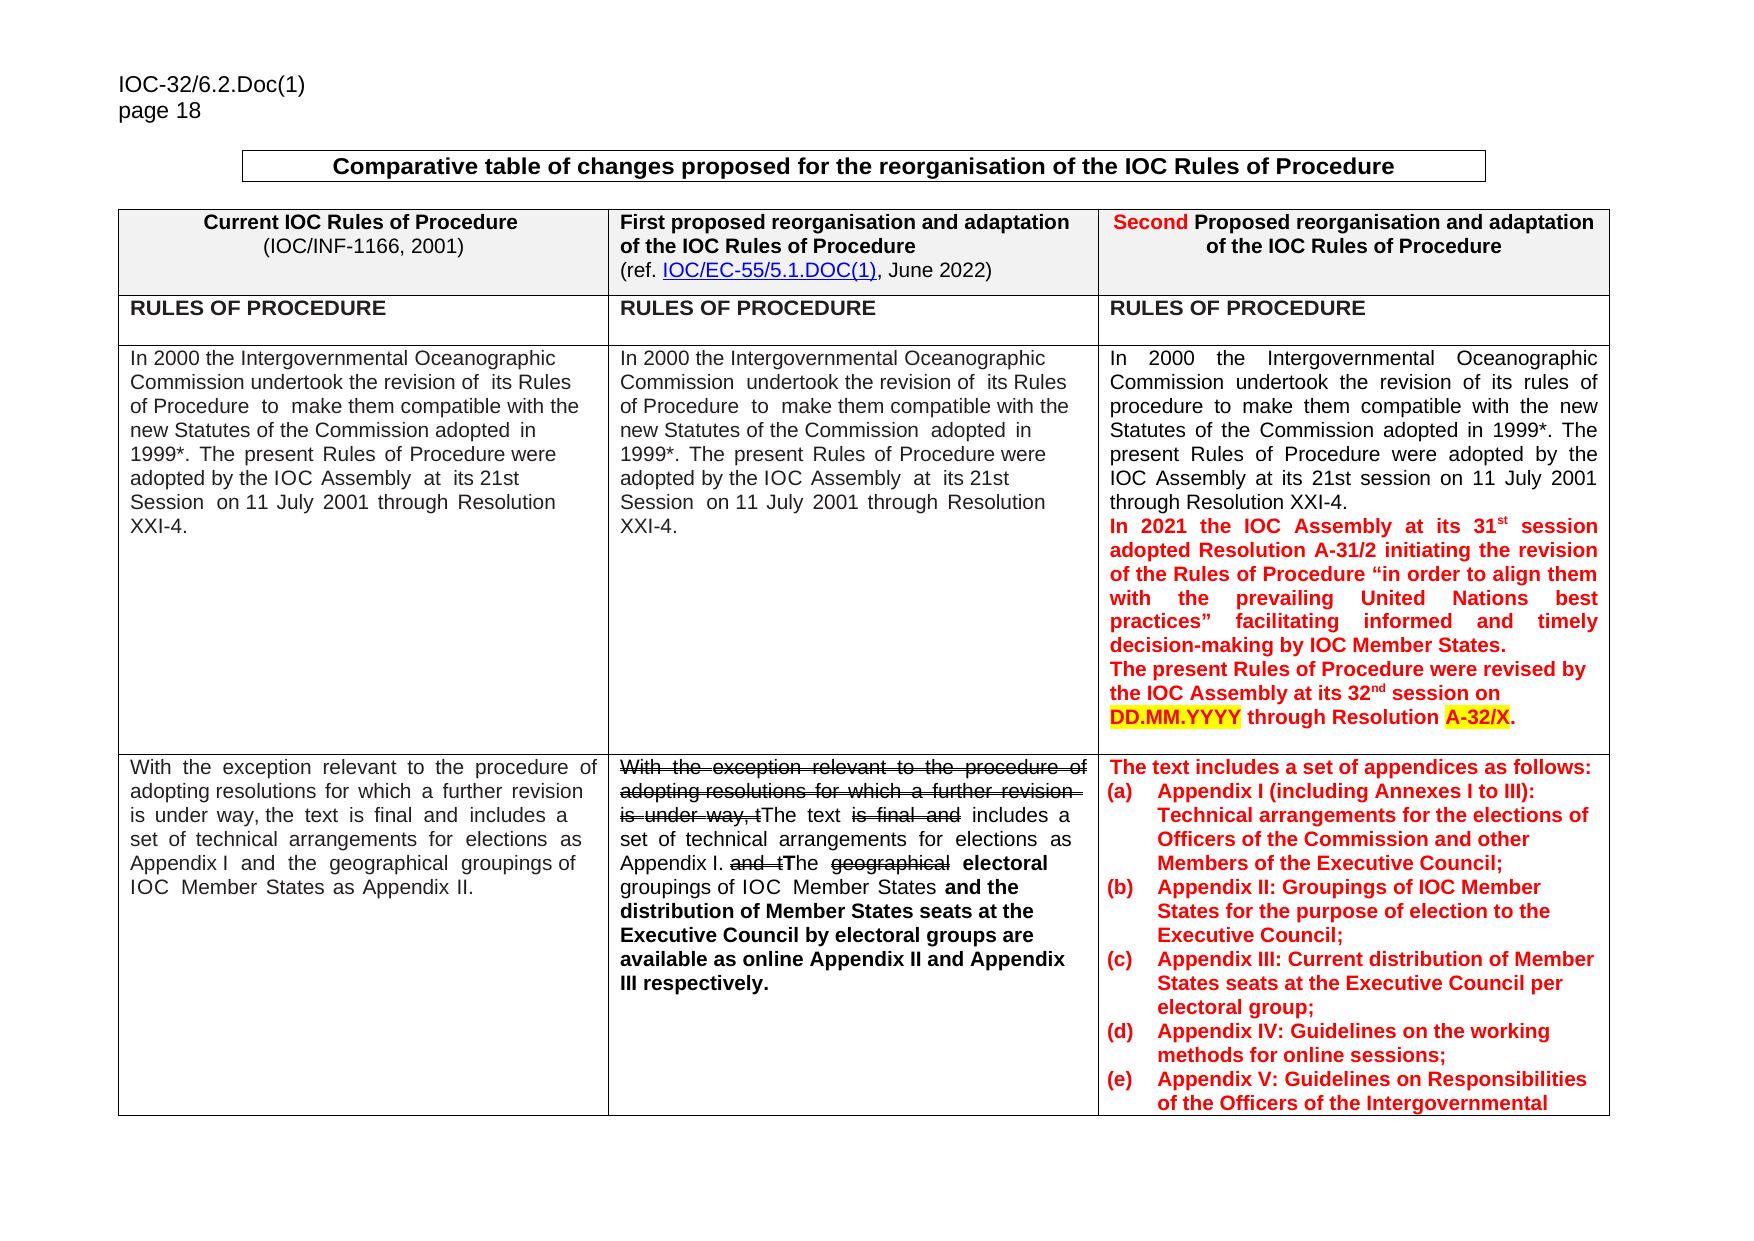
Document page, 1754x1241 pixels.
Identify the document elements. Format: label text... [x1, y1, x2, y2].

table_cell In 2000 the Intergovernmental Oceanographic Commission undertook the revision of its rules of procedure to make them compatible with the new Statutes of the Commission adopted in 1999*. The present Rules of Procedure were adopted by the IOC Assembly at its 21st session on 11 July 2001 through Resolution XXI-4. In 2021 the IOC Assembly at its 31st session adopted Resolution A-31/2 initiating the revision of the Rules of Procedure “in order to align them with the prevailing United Nations best practices” facilitating informed and timely decision-making by IOC Member States. The present Rules of Procedure were revised by the IOC Assembly at its 32nd session on DD.MM.YYYY through Resolution A-32/X. [1099, 346, 1609, 754]
table_header Second Proposed reorganisation and adaptation of the IOC Rules of Procedure [1099, 210, 1609, 295]
table_header Current IOC Rules of Procedure (IOC/INF-1166, 2001) [119, 210, 608, 295]
table_cell In 2000 the Intergovernmental Oceanographic Commission undertook the revision of its Rules of Procedure to make them compatible with the new Statutes of the Commission adopted in 1999*. The present Rules of Procedure were adopted by the IOC Assembly at its 21st Session on 11 July 2001 through Resolution XXI-4. [119, 346, 608, 754]
table_cell In 2000 the Intergovernmental Oceanographic Commission undertook the revision of its Rules of Procedure to make them compatible with the new Statutes of the Commission adopted in 1999*. The present Rules of Procedure were adopted by the IOC Assembly at its 21st Session on 11 July 2001 through Resolution XXI-4. [609, 346, 1098, 754]
text Comparative table of changes proposed for the reorganisation of the IOC Rules of Procedure [243, 151, 1485, 181]
table_header First proposed reorganisation and adaptation of the IOC Rules of Procedure (ref. IOC/EC-55/5.1.DOC(1), June 2022) [609, 210, 1098, 295]
table_cell RULES OF PROCEDURE [1099, 296, 1609, 345]
table_cell RULES OF PROCEDURE [119, 296, 608, 345]
table_cell RULES OF PROCEDURE [609, 296, 1098, 345]
